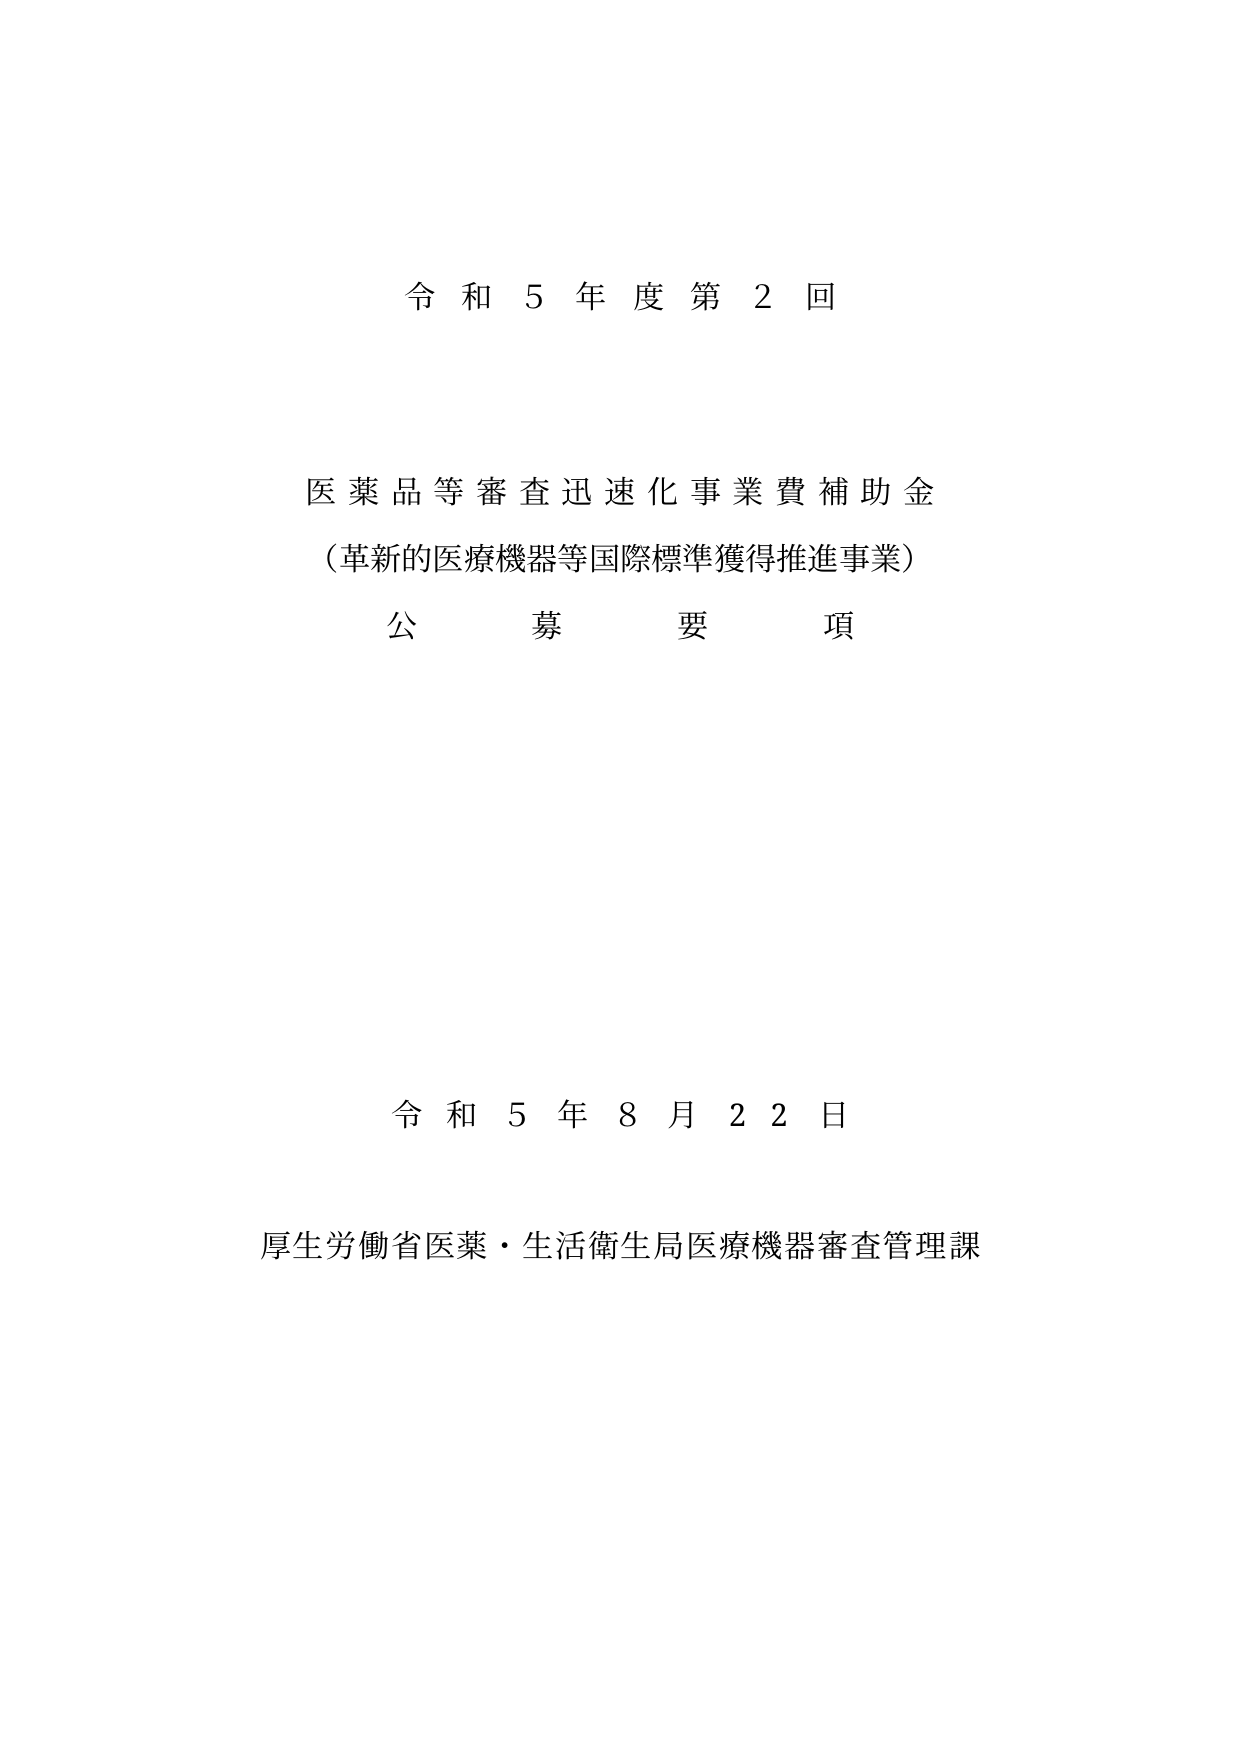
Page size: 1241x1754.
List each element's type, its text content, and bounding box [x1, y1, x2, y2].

text 公募要項 [148, 602, 1092, 647]
text （革新的医療機器等国際標準獲得推進事業） [148, 534, 1092, 579]
text 医薬品等審査迅速化事業費補助金 [148, 467, 1092, 512]
text 令和５年８月22日 [148, 1090, 1092, 1135]
text 令和５年度第２回 [148, 272, 1092, 317]
text 厚生労働省医薬・生活衛生局医療機器審査管理課 [148, 1222, 1092, 1267]
